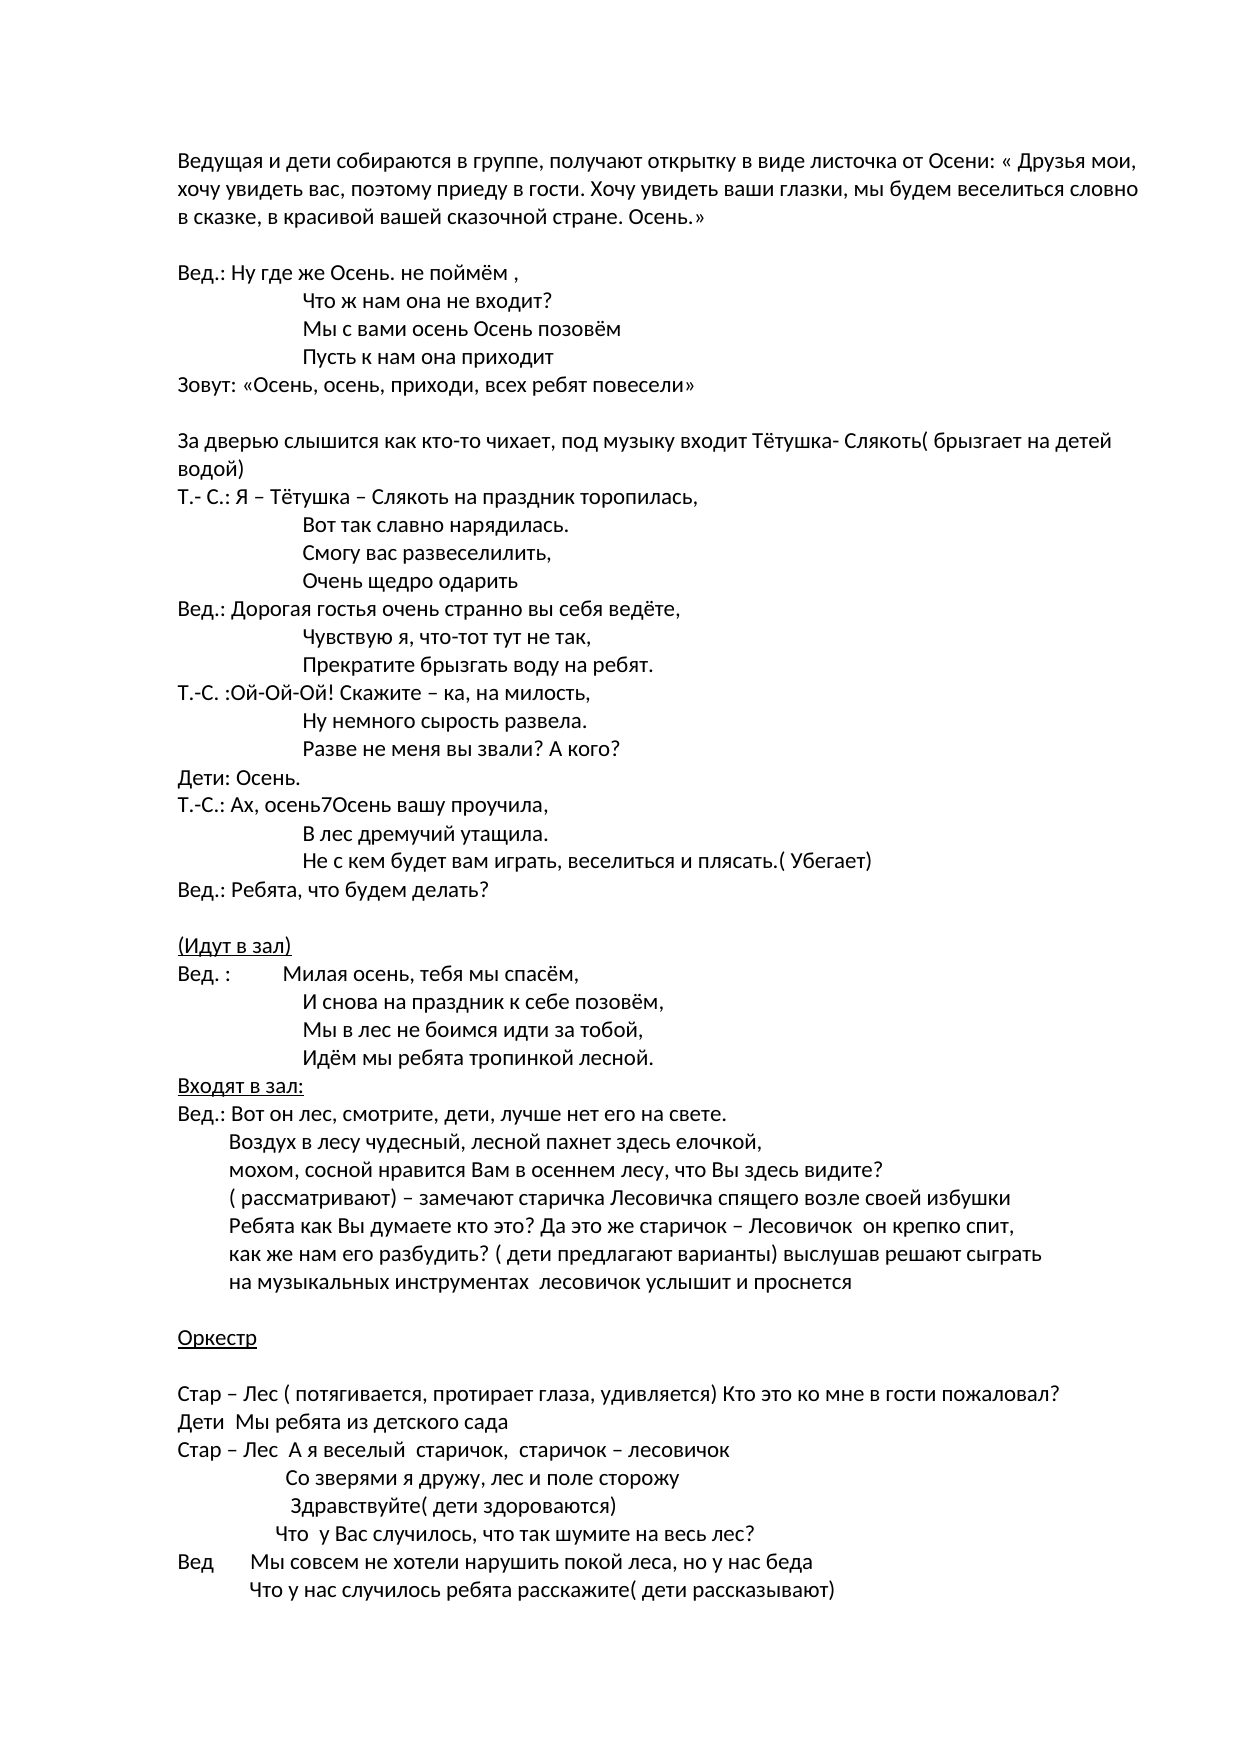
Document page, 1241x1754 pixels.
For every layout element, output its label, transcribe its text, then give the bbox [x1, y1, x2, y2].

text Т.- С.: Я – Тётушка – Слякоть на праздник торопилась, [177, 482, 1152, 510]
text Вед.: Ребята, что будем делать? [177, 875, 1152, 903]
text Дети Мы ребята из детского сада [177, 1407, 1152, 1435]
text Что ж нам она не входит? [177, 286, 1152, 314]
text Разве не меня вы звали? А кого? [177, 734, 1152, 763]
text Воздух в лесу чудесный, лесной пахнет здесь елочкой, [177, 1127, 1152, 1155]
text на музыкальных инструментах лесовичок услышит и проснется [177, 1267, 1152, 1295]
text Вот так славно нарядилась. [177, 510, 1152, 538]
text как же нам его разбудить? ( дети предлагают варианты) выслушав решают сыграть [177, 1239, 1152, 1267]
text мохом, сосной нравится Вам в осеннем лесу, что Вы здесь видите? [177, 1155, 1152, 1183]
text Вед Мы совсем не хотели нарушить покой леса, но у нас беда [177, 1547, 1152, 1575]
text Входят в зал: [177, 1071, 1152, 1099]
text Стар – Лес ( потягивается, протирает глаза, удивляется) Кто это ко мне в гости пожаловал? [177, 1379, 1152, 1407]
text Стар – Лес А я веселый старичок, старичок – лесовичок [177, 1435, 1152, 1463]
text ( рассматривают) – замечают старичка Лесовичка спящего возле своей избушки [177, 1183, 1152, 1211]
text Зовут: «Осень, осень, приходи, всех ребят повесели» [177, 370, 1152, 398]
text Ведущая и дети собираются в группе, получают открытку в виде листочка от Осени: « Друзья мои, хочу увидеть вас, поэтому приеду в гости. Хочу увидеть ваши глазки, мы будем веселиться словно в сказке, в красивой вашей сказочной стране. Осень.» [177, 146, 1152, 230]
text Здравствуйте( дети здороваются) [177, 1491, 1152, 1519]
text Вед.: Дорогая гостья очень странно вы себя ведёте, [177, 594, 1152, 622]
text Мы в лес не боимся идти за тобой, [177, 1015, 1152, 1043]
text Мы с вами осень Осень позовём [177, 314, 1152, 342]
text Пусть к нам она приходит [177, 342, 1152, 370]
text Вед.: Ну где же Осень. не поймём , [177, 258, 1152, 286]
text За дверью слышится как кто-то чихает, под музыку входит Тётушка- Слякоть( брызгает на детей водой) [177, 426, 1152, 482]
text Вед.: Вот он лес, смотрите, дети, лучше нет его на свете. [177, 1099, 1152, 1127]
text Очень щедро одарить [177, 566, 1152, 594]
text В лес дремучий утащила. [177, 819, 1152, 847]
text Что у Вас случилось, что так шумите на весь лес? [177, 1519, 1152, 1547]
text Со зверями я дружу, лес и поле сторожу [177, 1463, 1152, 1491]
text Идём мы ребята тропинкой лесной. [177, 1043, 1152, 1071]
text Ну немного сырость развела. [177, 707, 1152, 734]
text Оркестр [177, 1323, 1152, 1351]
text Чувствую я, что-тот тут не так, [177, 622, 1152, 651]
text Т.-С. :Ой-Ой-Ой! Скажите – ка, на милость, [177, 678, 1152, 707]
text Что у нас случилось ребята расскажите( дети рассказывают) [177, 1575, 1152, 1603]
text (Идут в зал) [177, 931, 1152, 959]
text И снова на праздник к себе позовём, [177, 987, 1152, 1015]
text Вед. : Милая осень, тебя мы спасём, [177, 959, 1152, 987]
text Не с кем будет вам играть, веселиться и плясать.( Убегает) [177, 847, 1152, 875]
text Дети: Осень. [177, 763, 1152, 791]
text Прекратите брызгать воду на ребят. [177, 651, 1152, 678]
text Смогу вас развеселилить, [177, 538, 1152, 566]
text Ребята как Вы думаете кто это? Да это же старичок – Лесовичок он крепко спит, [177, 1211, 1152, 1239]
text Т.-С.: Ах, осень7Осень вашу проучила, [177, 791, 1152, 819]
